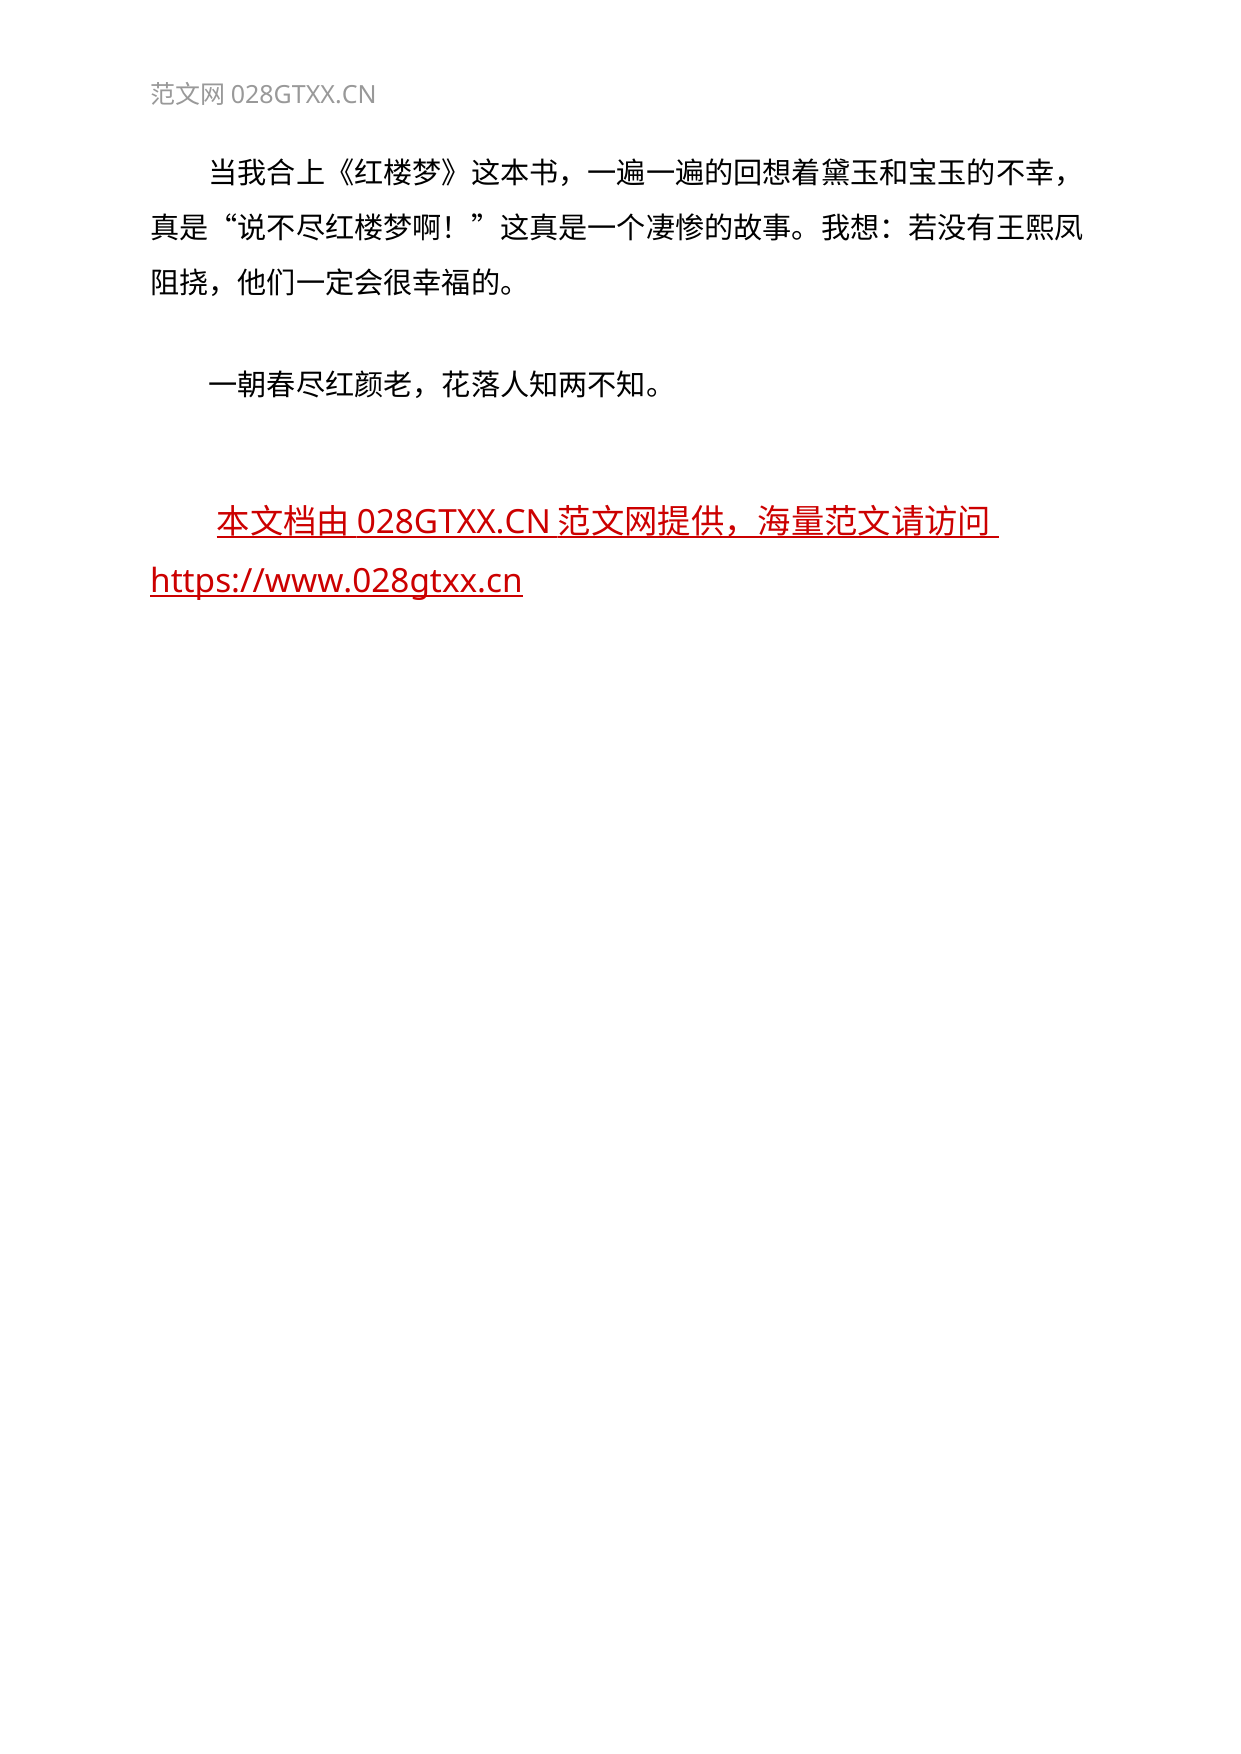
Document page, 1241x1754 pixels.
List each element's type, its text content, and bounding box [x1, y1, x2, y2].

text 一朝春尽红颜老，花落人知两不知。 [150, 362, 1090, 404]
text 当我合上《红楼梦》这本书，一遍一遍的回想着黛玉和宝玉的不幸，真是“说不尽红楼梦啊！”这真是一个凄惨的故事。我想：若没有王熙凤阻挠，他们一定会很幸福的。 [150, 150, 1090, 302]
text 本文档由028GTXX.CN范文网提供，海量范文请访问 https://www.028gtxx.cn [150, 494, 1090, 602]
